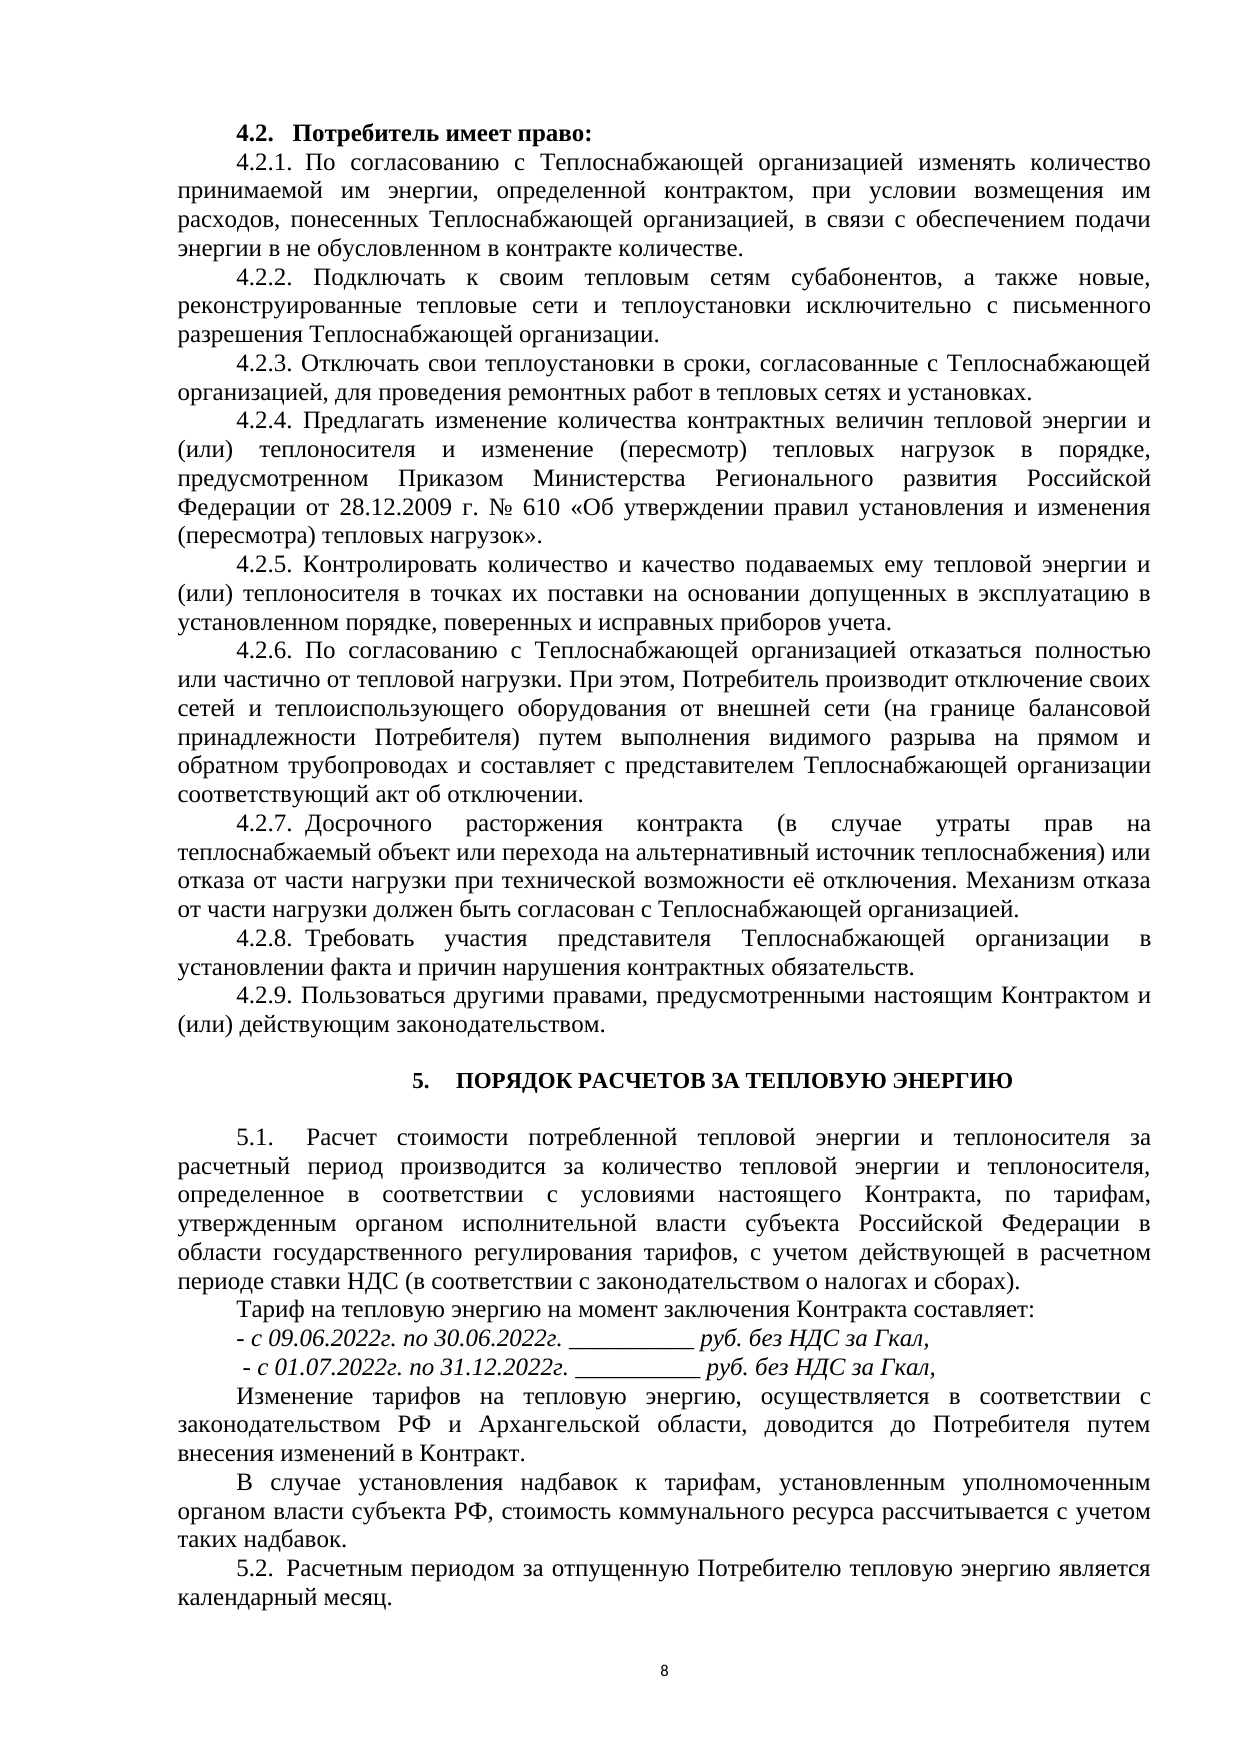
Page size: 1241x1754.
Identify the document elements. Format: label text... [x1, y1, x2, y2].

text 4.2.8. Требовать участия представителя Теплоснабжающей организации в установлении факта и причин нарушения контрактных обязательств. [177, 923, 1152, 981]
text 4.2.2. Подключать к своим тепловым сетям субабонентов, а также новые, реконструированные тепловые сети и теплоустановки исключительно с письменного разрешения Теплоснабжающей организации. [177, 262, 1152, 348]
text 4.2.6. По согласованию с Теплоснабжающей организацией отказаться полностью или частично от тепловой нагрузки. При этом, Потребитель производит отключение своих сетей и теплоиспользующего оборудования от внешней сети (на границе балансовой принадлежности Потребителя) путем выполнения видимого разрыва на прямом и обратном трубопроводах и составляет с представителем Теплоснабжающей организации соответствующий акт об отключении. [177, 636, 1152, 808]
text 4.2.3. Отключать свои теплоустановки в сроки, согласованные с Теплоснабжающей организацией, для проведения ремонтных работ в тепловых сетях и установках. [177, 348, 1152, 406]
list ПОРЯДОК РАСЧЕТОВ ЗА ТЕПЛОВУЮ ЭНЕРГИЮ [274, 1067, 1152, 1093]
text 4.2.7. Досрочного расторжения контракта (в случае утраты прав на теплоснабжаемый объект или перехода на альтернативный источник теплоснабжения) или отказа от части нагрузки при технической возможности её отключения. Механизм отказа от части нагрузки должен быть согласован с Теплоснабжающей организацией. [177, 808, 1152, 923]
text - с 09.06.2022г. по 30.06.2022г. __________ руб. без НДС за Гкал, [177, 1323, 1152, 1352]
text В случае установления надбавок к тарифам, установленным уполномоченным органом власти субъекта РФ, стоимость коммунального ресурса рассчитывается с учетом таких надбавок. [177, 1467, 1152, 1553]
text Изменение тарифов на тепловую энергию, осуществляется в соответствии с законодательством РФ и Архангельской области, доводится до Потребителя путем внесения изменений в Контракт. [177, 1381, 1152, 1467]
text 5.2. Расчетным периодом за отпущенную Потребителю тепловую энергию является календарный месяц. [177, 1553, 1152, 1611]
text Тариф на тепловую энергию на момент заключения Контракта составляет: [177, 1294, 1152, 1323]
text 4.2.5. Контролировать количество и качество подаваемых ему тепловой энергии и (или) теплоносителя в точках их поставки на основании допущенных в эксплуатацию в установленном порядке, поверенных и исправных приборов учета. [177, 549, 1152, 636]
text 4.2.9. Пользоваться другими правами, предусмотренными настоящим Контрактом и (или) действующим законодательством. [177, 981, 1152, 1038]
text 4.2.4. Предлагать изменение количества контрактных величин тепловой энергии и (или) теплоносителя и изменение (пересмотр) тепловых нагрузок в порядке, предусмотренном Приказом Министерства Регионального развития Российской Федерации от 28.12.2009 г. № 610 «Об утверждении правил установления и изменения (пересмотра) тепловых нагрузок». [177, 406, 1152, 549]
text 4.2.1. По согласованию с Теплоснабжающей организацией изменять количество принимаемой им энергии, определенной контрактом, при условии возмещения им расходов, понесенных Теплоснабжающей организацией, в связи с обеспечением подачи энергии в не обусловленном в контракте количестве. [177, 147, 1152, 262]
text 5.1. Расчет стоимости потребленной тепловой энергии и теплоносителя за расчетный период производится за количество тепловой энергии и теплоносителя, определенное в соответствии с условиями настоящего Контракта, по тарифам, утвержденным органом исполнительной власти субъекта Российской Федерации в области государственного регулирования тарифов, с учетом действующей в расчетном периоде ставки НДС (в соответствии с законодательством о налогах и сборах). [177, 1122, 1152, 1294]
text - с 01.07.2022г. по 31.12.2022г. __________ руб. без НДС за Гкал, [177, 1352, 1152, 1381]
text 4.2. Потребитель имеет право: [177, 118, 1152, 147]
